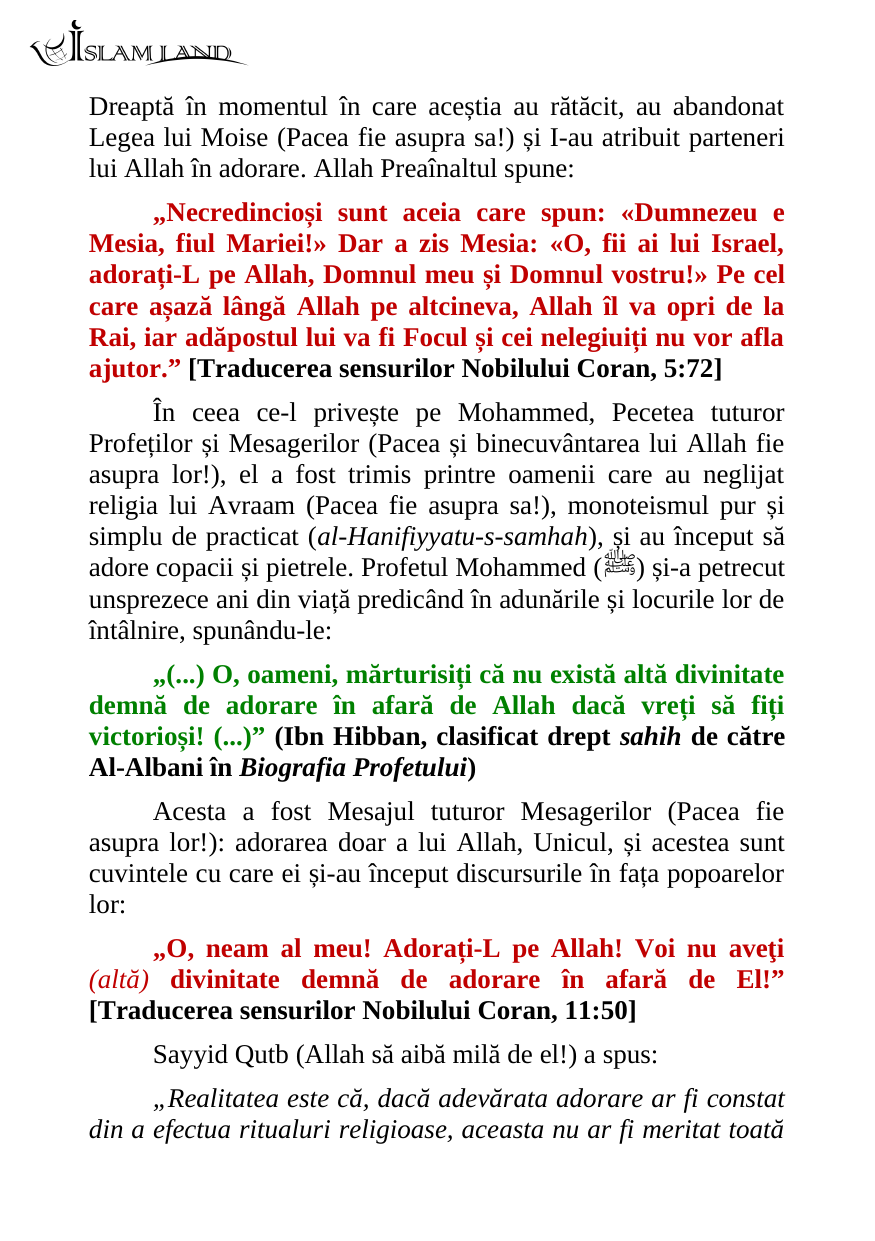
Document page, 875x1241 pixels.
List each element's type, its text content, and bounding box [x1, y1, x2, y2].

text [89, 1082, 785, 1144]
text În ceea ce-l privește pe Mohammed, Pecetea tuturor Profeților și Mesagerilor (Pacea și binecuvântarea lui Allah fie asupra lor!), el a fost trimis printre oamenii care au neglijat religia lui Avraam (Pacea fie asupra sa!), monoteismul pur și simplu de practicat (al-Hanifiyyatu-s-samhah), și au început să adore copacii și pietrele. Profetul Mohammed (ﷺ) și-a petrecut unsprezece ani din viață predicând în adunările și locurile lor de întâlnire, spunându-le: [89, 396, 785, 645]
text „Necredincioși sunt aceia care spun: «Dumnezeu e Mesia, fiul Mariei!» Dar a zis Mesia: «O, fii ai lui Israel, adorați-L pe Allah, Domnul meu și Domnul vostru!» Pe cel care așază lângă Allah pe altcineva, Allah îl va opri de la Rai, iar adăpostul lui va fi Focul și cei nelegiuiți nu vor afla ajutor.” [Traducerea sensurilor Nobilului Coran, 5:72] [89, 196, 785, 383]
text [89, 90, 785, 184]
text Sayyid Qutb (Allah să aibă milă de el!) a spus: [89, 1038, 785, 1069]
text Acesta a fost Mesajul tuturor Mesagerilor (Pacea fie asupra lor!): adorarea doar a lui Allah, Unicul, și acestea sunt cuvintele cu care ei și-au început discursurile în fața popoarelor lor: [89, 795, 785, 919]
text „O, neam al meu! Adorați-L pe Allah! Voi nu aveţi (altă) divinitate demnă de adorare în afară de El!” [Traducerea sensurilor Nobilului Coran, 11:50] [89, 932, 785, 1026]
text „(...) O, oameni, mărturisiți că nu există altă divinitate demnă de adorare în afară de Allah dacă vreți să fiți victorioși! (...)” (Ibn Hibban, clasificat drept sahih de către Al-Albani în Biografia Profetului) [89, 658, 785, 782]
picture [29, 20, 249, 66]
